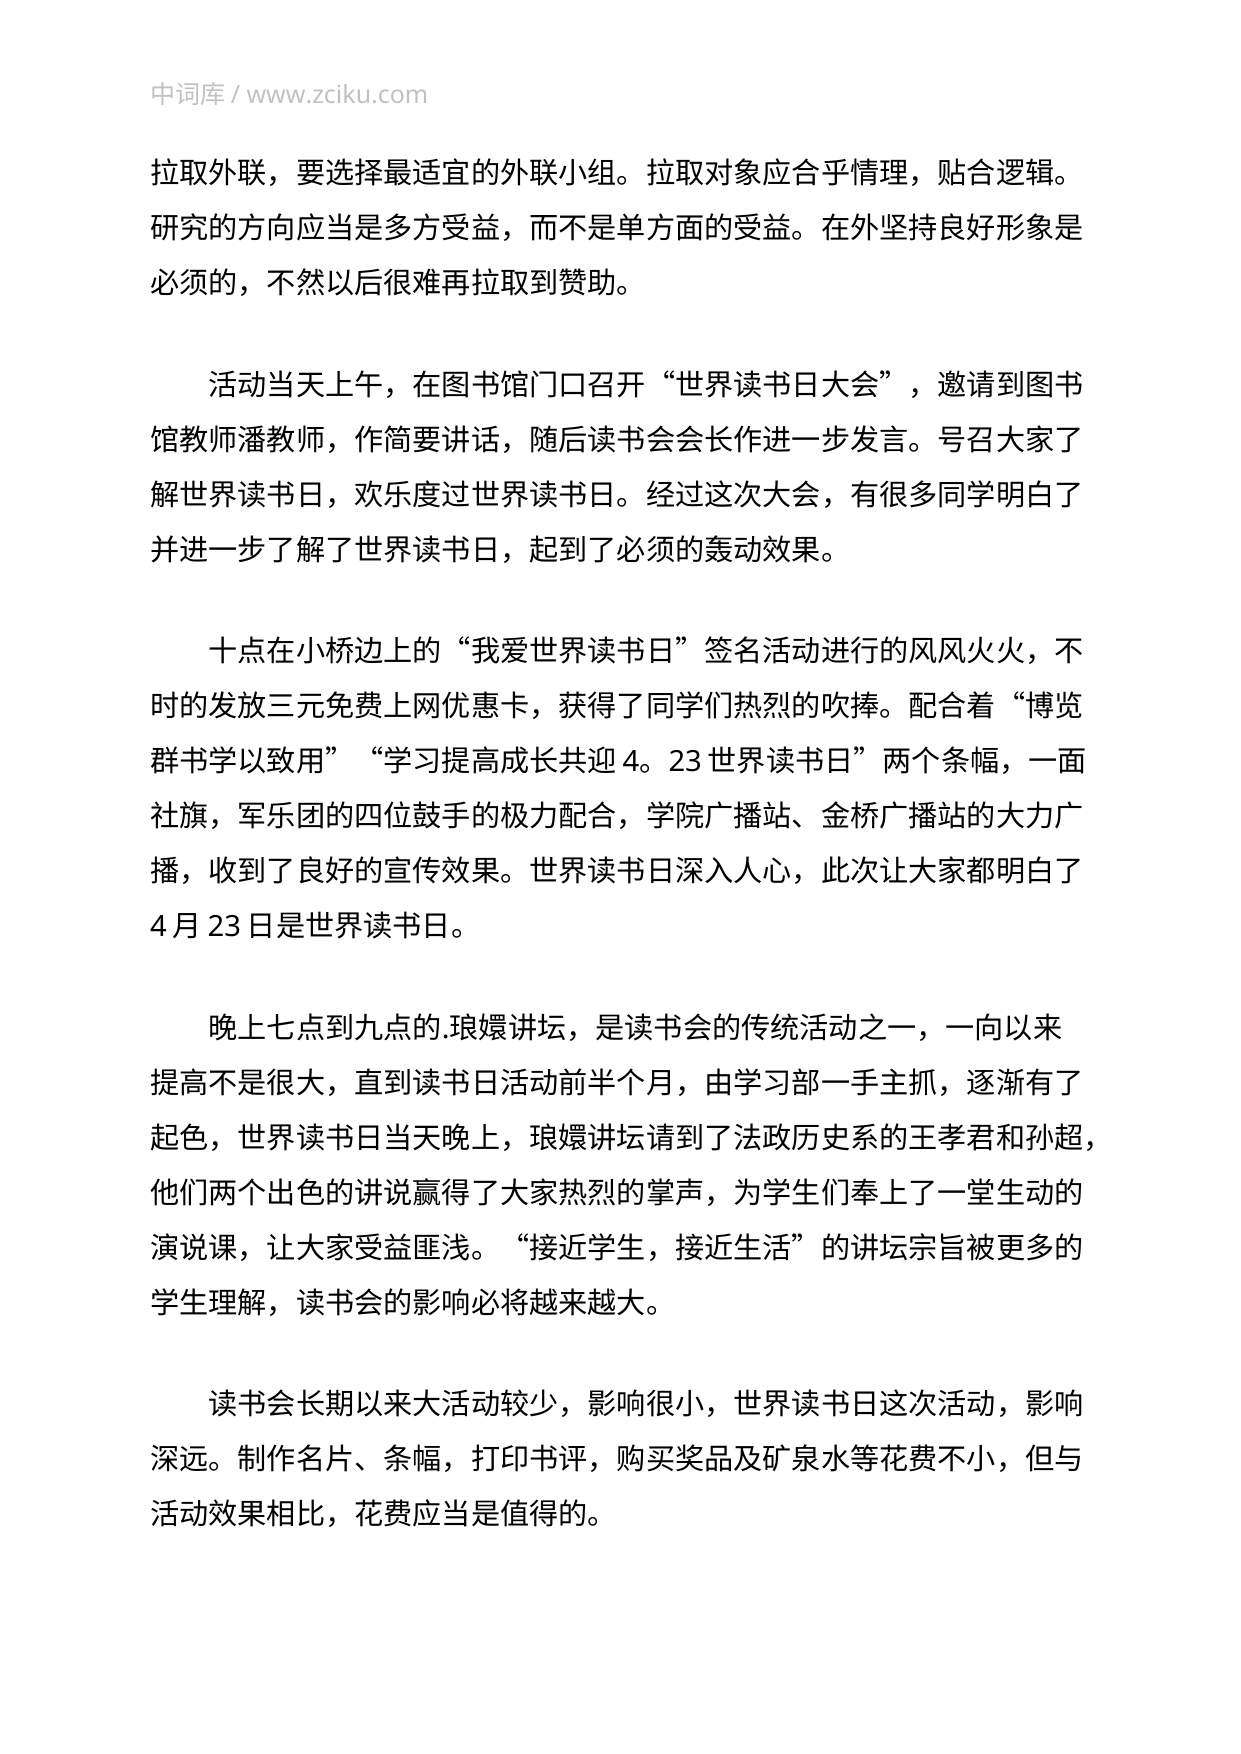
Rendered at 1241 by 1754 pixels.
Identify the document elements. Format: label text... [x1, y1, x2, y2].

text 十点在小桥边上的“我爱世界读书日”签名活动进行的风风火火，不时的发放三元免费上网优惠卡，获得了同学们热烈的吹捧。配合着“博览群书学以致用”“学习提高成长共迎4。23世界读书日”两个条幅，一面社旗，军乐团的四位鼓手的极力配合，学院广播站、金桥广播站的大力广播，收到了良好的宣传效果。世界读书日深入人心，此次让大家都明白了4月23日是世界读书日。 [150, 628, 1090, 945]
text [150, 150, 1090, 302]
text 读书会长期以来大活动较少，影响很小，世界读书日这次活动，影响深远。制作名片、条幅，打印书评，购买奖品及矿泉水等花费不小，但与活动效果相比，花费应当是值得的。 [150, 1381, 1090, 1533]
text 活动当天上午，在图书馆门口召开“世界读书日大会”，邀请到图书馆教师潘教师，作简要讲话，随后读书会会长作进一步发言。号召大家了解世界读书日，欢乐度过世界读书日。经过这次大会，有很多同学明白了并进一步了解了世界读书日，起到了必须的轰动效果。 [150, 362, 1090, 568]
text 晚上七点到九点的.琅嬛讲坛，是读书会的传统活动之一，一向以来提高不是很大，直到读书日活动前半个月，由学习部一手主抓，逐渐有了起色，世界读书日当天晚上，琅嬛讲坛请到了法政历史系的王孝君和孙超，他们两个出色的讲说赢得了大家热烈的掌声，为学生们奉上了一堂生动的演说课，让大家受益匪浅。“接近学生，接近生活”的讲坛宗旨被更多的学生理解，读书会的影响必将越来越大。 [150, 1004, 1090, 1321]
